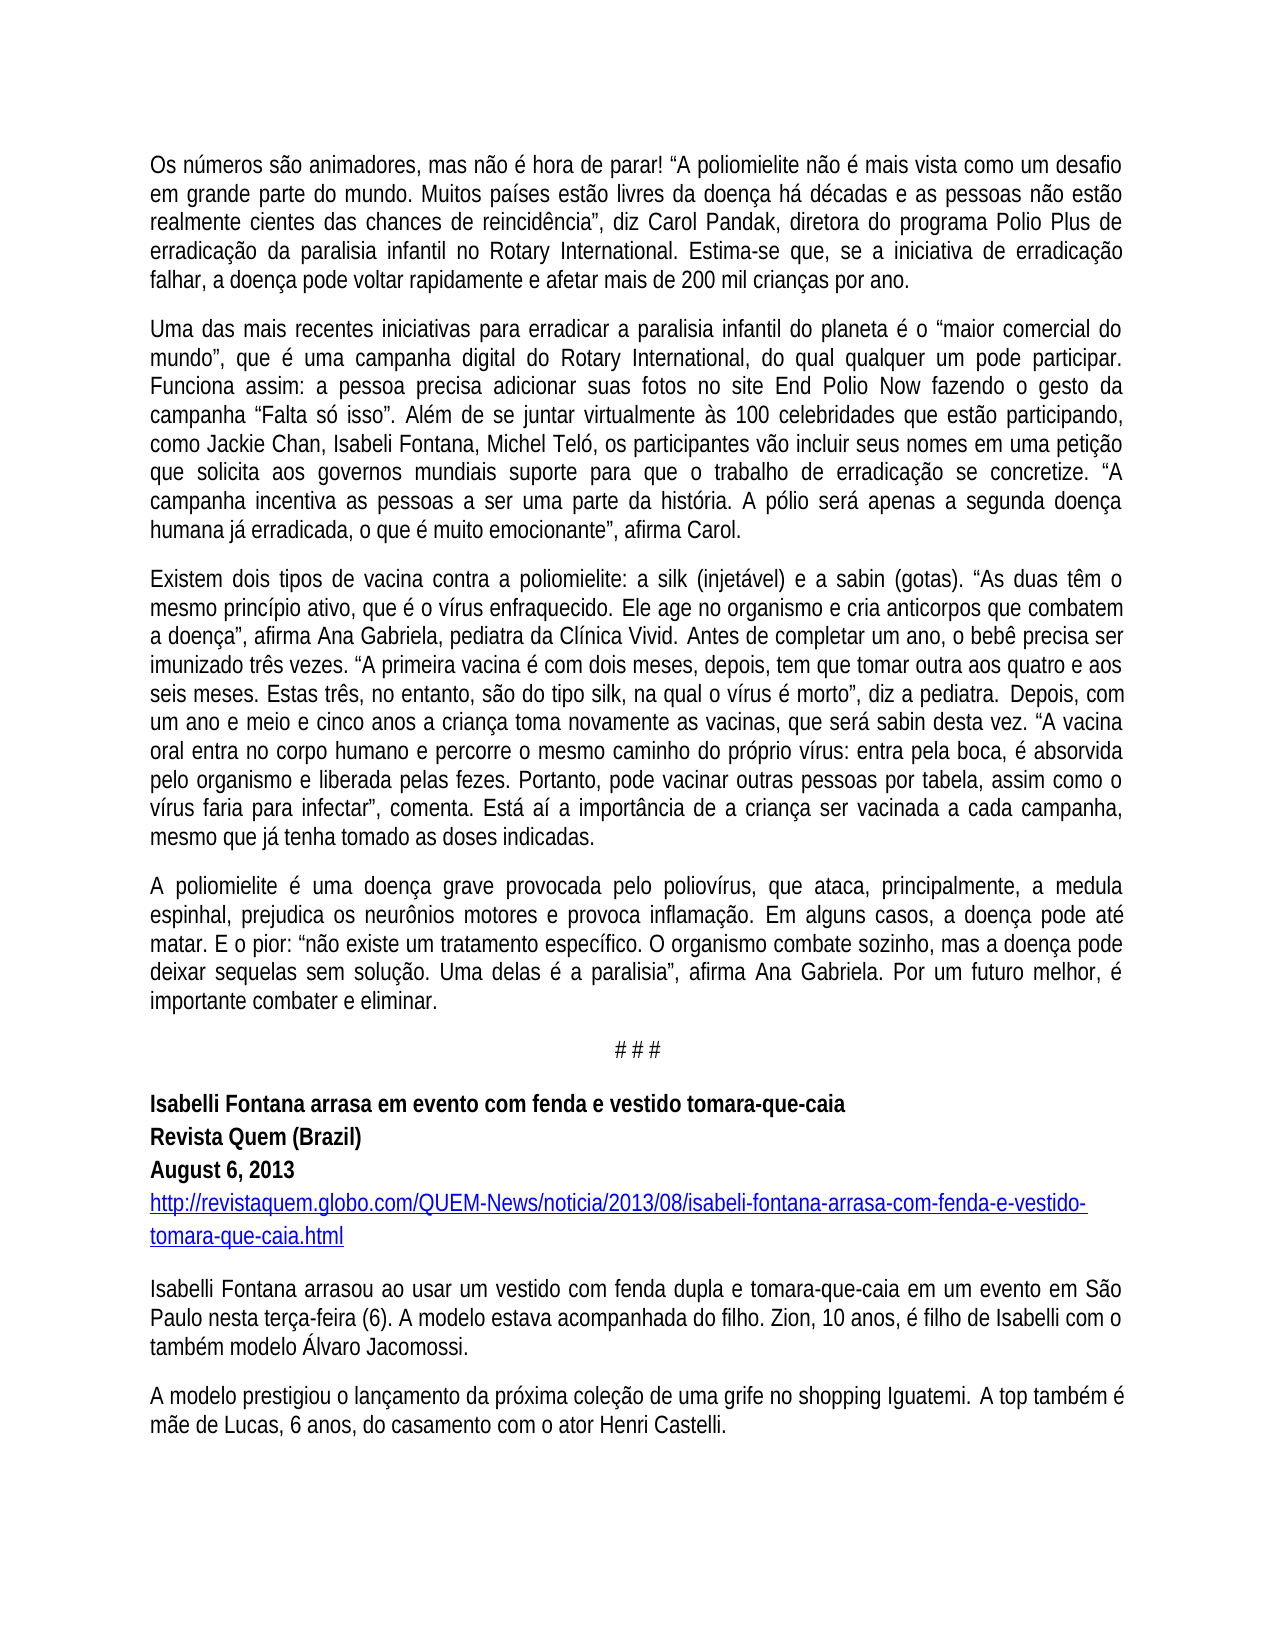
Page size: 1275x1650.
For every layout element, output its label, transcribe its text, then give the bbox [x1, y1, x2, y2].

text Uma das mais recentes iniciativas para erradicar a paralisia infantil do planeta é o “maior comercial do mundo”, que é uma campanha digital do Rotary International, do qual qualquer um pode participar. Funciona assim: a pessoa precisa adicionar suas fotos no site End Polio Now fazendo o gesto da campanha “Falta só isso”. Além de se juntar virtualmente às 100 celebridades que estão participando, como Jackie Chan, Isabeli Fontana, Michel Teló, os participantes vão incluir seus nomes em uma petição que solicita aos governos mundiais suporte para que o trabalho de erradicação se concretize. “A campanha incentiva as pessoas a ser uma parte da história. A pólio será apenas a segunda doença humana já erradicada, o que é muito emocionante”, afirma Carol. [150, 314, 1125, 543]
text # # # [150, 1035, 1125, 1064]
text Existem dois tipos de vacina contra a poliomielite: a silk (injetável) e a sabin (gotas). “As duas têm o mesmo princípio ativo, que é o vírus enfraquecido. Ele age no organismo e cria anticorpos que combatem a doença”, afirma Ana Gabriela, pediatra da Clínica Vivid. Antes de completar um ano, o bebê precisa ser imunizado três vezes. “A primeira vacina é com dois meses, depois, tem que tomar outra aos quatro e aos seis meses. Estas três, no entanto, são do tipo silk, na qual o vírus é morto”, diz a pediatra. Depois, com um ano e meio e cinco anos a criança toma novamente as vacinas, que será sabin desta vez. “A vacina oral entra no corpo humano e percorre o mesmo caminho do próprio vírus: entra pela boca, é absorvida pelo organismo e liberada pelas fezes. Portanto, pode vacinar outras pessoas por tabela, assim como o vírus faria para infectar”, comenta. Está aí a importância de a criança ser vacinada a cada campanha, mesmo que já tenha tomado as doses indicadas. [150, 564, 1125, 851]
text Os números são animadores, mas não é hora de parar! “A poliomielite não é mais vista como um desafio em grande parte do mundo. Muitos países estão livres da doença há décadas e as pessoas não estão realmente cientes das chances de reincidência”, diz Carol Pandak, diretora do programa Polio Plus de erradicação da paralisia infantil no Rotary International. Estima-se que, se a iniciativa de erradicação falhar, a doença pode voltar rapidamente e afetar mais de 200 mil crianças por ano. [150, 150, 1125, 293]
text A poliomielite é uma doença grave provocada pelo poliovírus, que ataca, principalmente, a medula espinhal, prejudica os neurônios motores e provoca inflamação. Em alguns casos, a doença pode até matar. E o pior: “não existe um tratamento específico. O organismo combate sozinho, mas a doença pode deixar sequelas sem solução. Uma delas é a paralisia”, afirma Ana Gabriela. Por um futuro melhor, é importante combater e eliminar. [150, 871, 1125, 1014]
text A modelo prestigiou o lançamento da próxima coleção de uma grife no shopping Iguatemi. A top também é mãe de Lucas, 6 anos, do casamento com o ator Henri Castelli. [150, 1381, 1125, 1438]
text Isabelli Fontana arrasa em evento com fenda e vestido tomara-que-caia Revista Quem (Brazil) August 6, 2013 http://revistaquem.globo.com/QUEM-News/noticia/2013/08/isabeli-fontana-arrasa-com-fenda-e-vestido-tomara-que-caia.html [150, 1089, 1125, 1249]
text Isabelli Fontana arrasou ao usar um vestido com fenda dupla e tomara-que-caia em um evento em São Paulo nesta terça-feira (6). A modelo estava acompanhada do filho. Zion, 10 anos, é filho de Isabelli com o também modelo Álvaro Jacomossi. [150, 1274, 1125, 1360]
